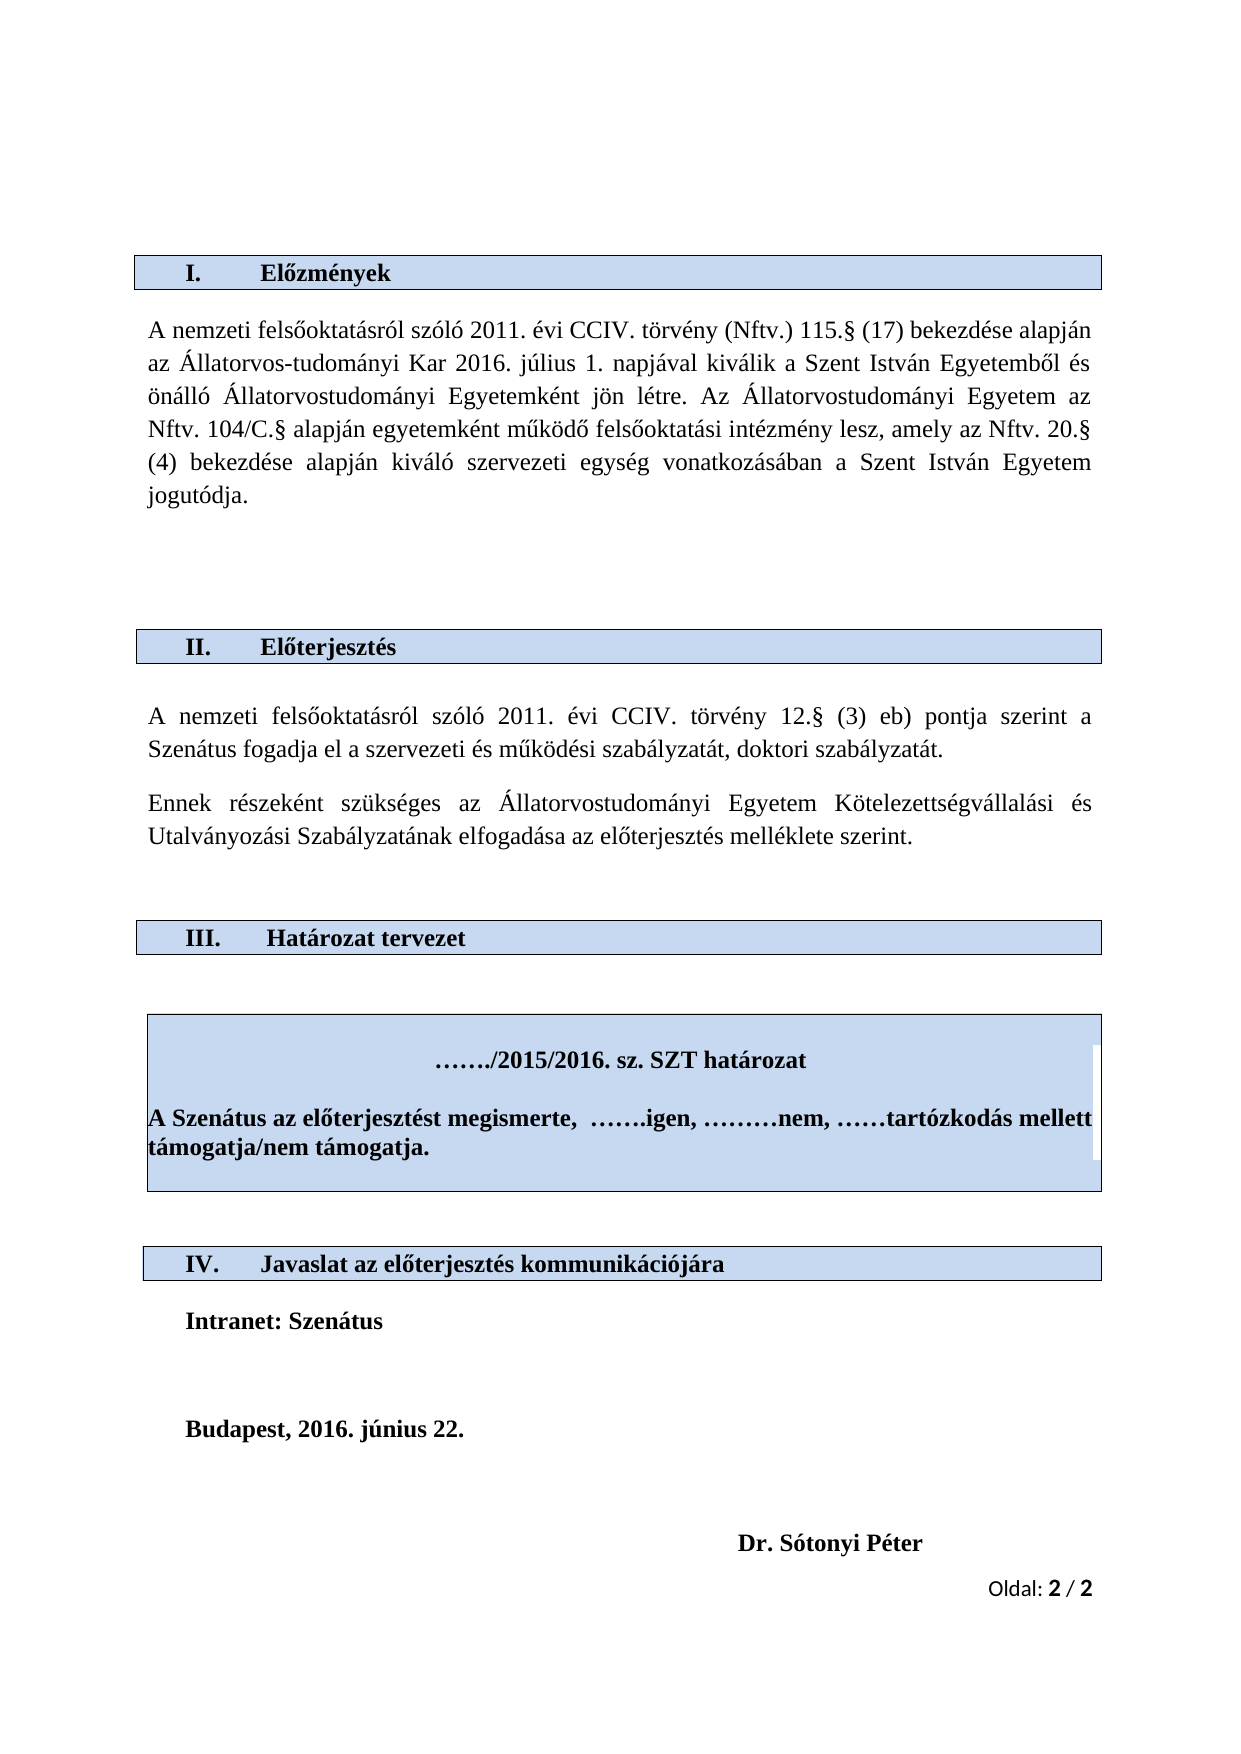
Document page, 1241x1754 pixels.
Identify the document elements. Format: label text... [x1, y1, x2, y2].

text A nemzeti felsőoktatásról szóló 2011. évi CCIV. törvény (Nftv.) 115.§ (17) bekezdése alapján az Állatorvos-tudományi Kar 2016. július 1. napjával kiválik a Szent István Egyetemből és önálló Állatorvostudományi Egyetemként jön létre. Az Állatorvostudományi Egyetem az Nftv. 104/C.§ alapján egyetemként működő felsőoktatási intézmény lesz, amely az Nftv. 20.§ (4) bekezdése alapján kiváló szervezeti egység vonatkozásában a Szent István Egyetem jogutódja. [148, 315, 1092, 509]
text Intranet: Szenátus [148, 1306, 1093, 1335]
list Előzmények [135, 256, 1101, 289]
list Javaslat az előterjesztés kommunikációjára [144, 1247, 1101, 1280]
list A nemzeti felsőoktatásról szóló 2011. évi CCIV. törvény 12.§ (3) eb) pontja szerint a Szenátus fogadja el a szervezeti és működési szabályzatát, doktori szabályzatát. [148, 701, 1093, 763]
text Dr. Sótonyi Péter [148, 1528, 1093, 1557]
text A Szenátus az előterjesztést megismerte, …….igen, ………nem, ……tartózkodás mellett támogatja/nem támogatja. [148, 1103, 1093, 1157]
list Határozat tervezet [137, 921, 1101, 954]
text Budapest, 2016. június 22. [148, 1414, 1093, 1443]
text ……./2015/2016. sz. SZT határozat [148, 1045, 1093, 1074]
list Előterjesztés [137, 630, 1101, 663]
text Ennek részeként szükséges az Állatorvostudományi Egyetem Kötelezettségvállalási és Utalványozási Szabályzatának elfogadása az előterjesztés melléklete szerint. [148, 788, 1093, 850]
